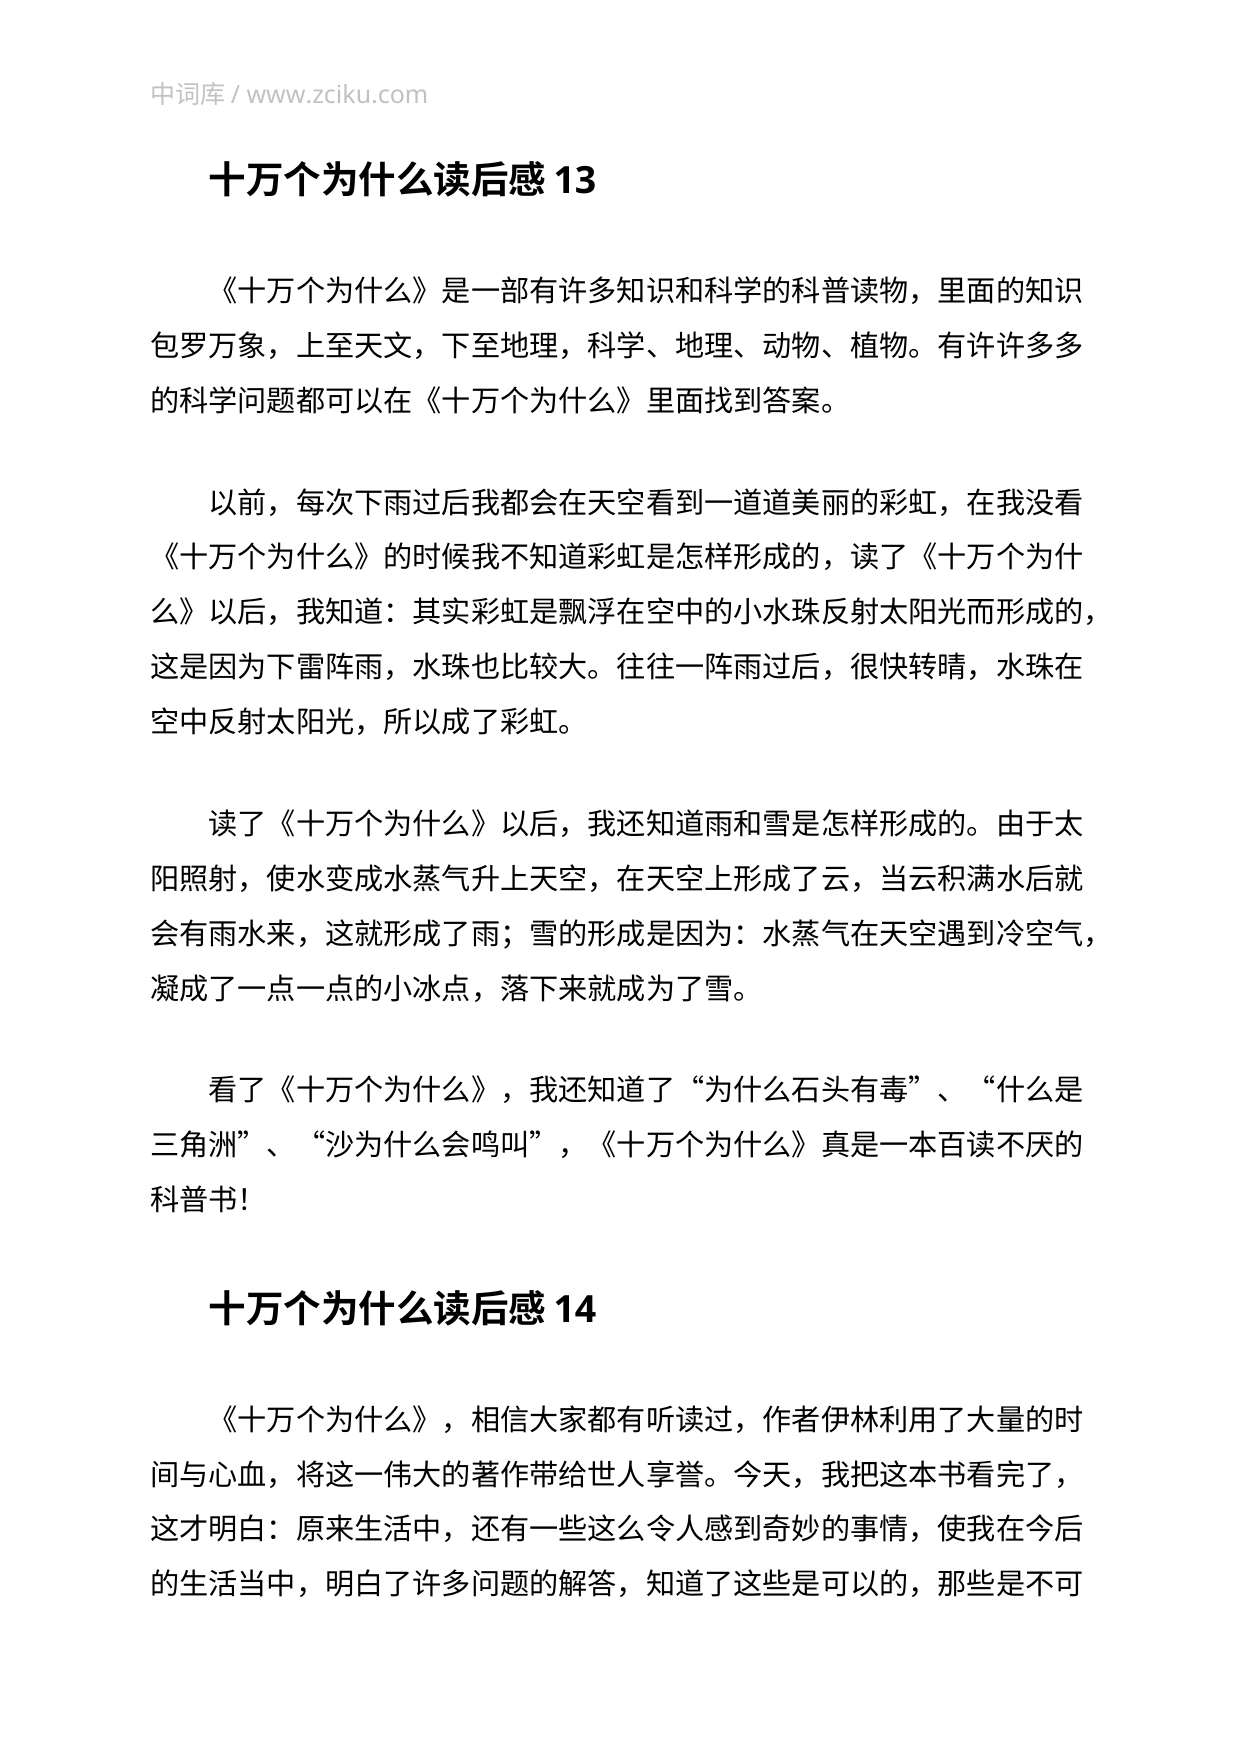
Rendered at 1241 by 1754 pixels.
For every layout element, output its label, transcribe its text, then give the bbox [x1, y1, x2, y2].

text 《十万个为什么》是一部有许多知识和科学的科普读物，里面的知识包罗万象，上至天文，下至地理，科学、地理、动物、植物。有许许多多的科学问题都可以在《十万个为什么》里面找到答案。 [150, 268, 1090, 420]
text 读了《十万个为什么》以后，我还知道雨和雪是怎样形成的。由于太阳照射，使水变成水蒸气升上天空，在天空上形成了云，当云积满水后就会有雨水来，这就形成了雨；雪的形成是因为：水蒸气在天空遇到冷空气，凝成了一点一点的小冰点，落下来就成为了雪。 [150, 801, 1090, 1007]
text 十万个为什么读后感14 [150, 1278, 1090, 1333]
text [150, 1396, 1090, 1603]
text 以前，每次下雨过后我都会在天空看到一道道美丽的彩虹，在我没看《十万个为什么》的时候我不知道彩虹是怎样形成的，读了《十万个为什么》以后，我知道：其实彩虹是飘浮在空中的小水珠反射太阳光而形成的，这是因为下雷阵雨，水珠也比较大。往往一阵雨过后，很快转晴，水珠在空中反射太阳光，所以成了彩虹。 [150, 479, 1090, 741]
text 十万个为什么读后感13 [150, 150, 1090, 204]
text 看了《十万个为什么》，我还知道了“为什么石头有毒”、“什么是三角洲”、“沙为什么会鸣叫”，《十万个为什么》真是一本百读不厌的科普书！ [150, 1067, 1090, 1219]
